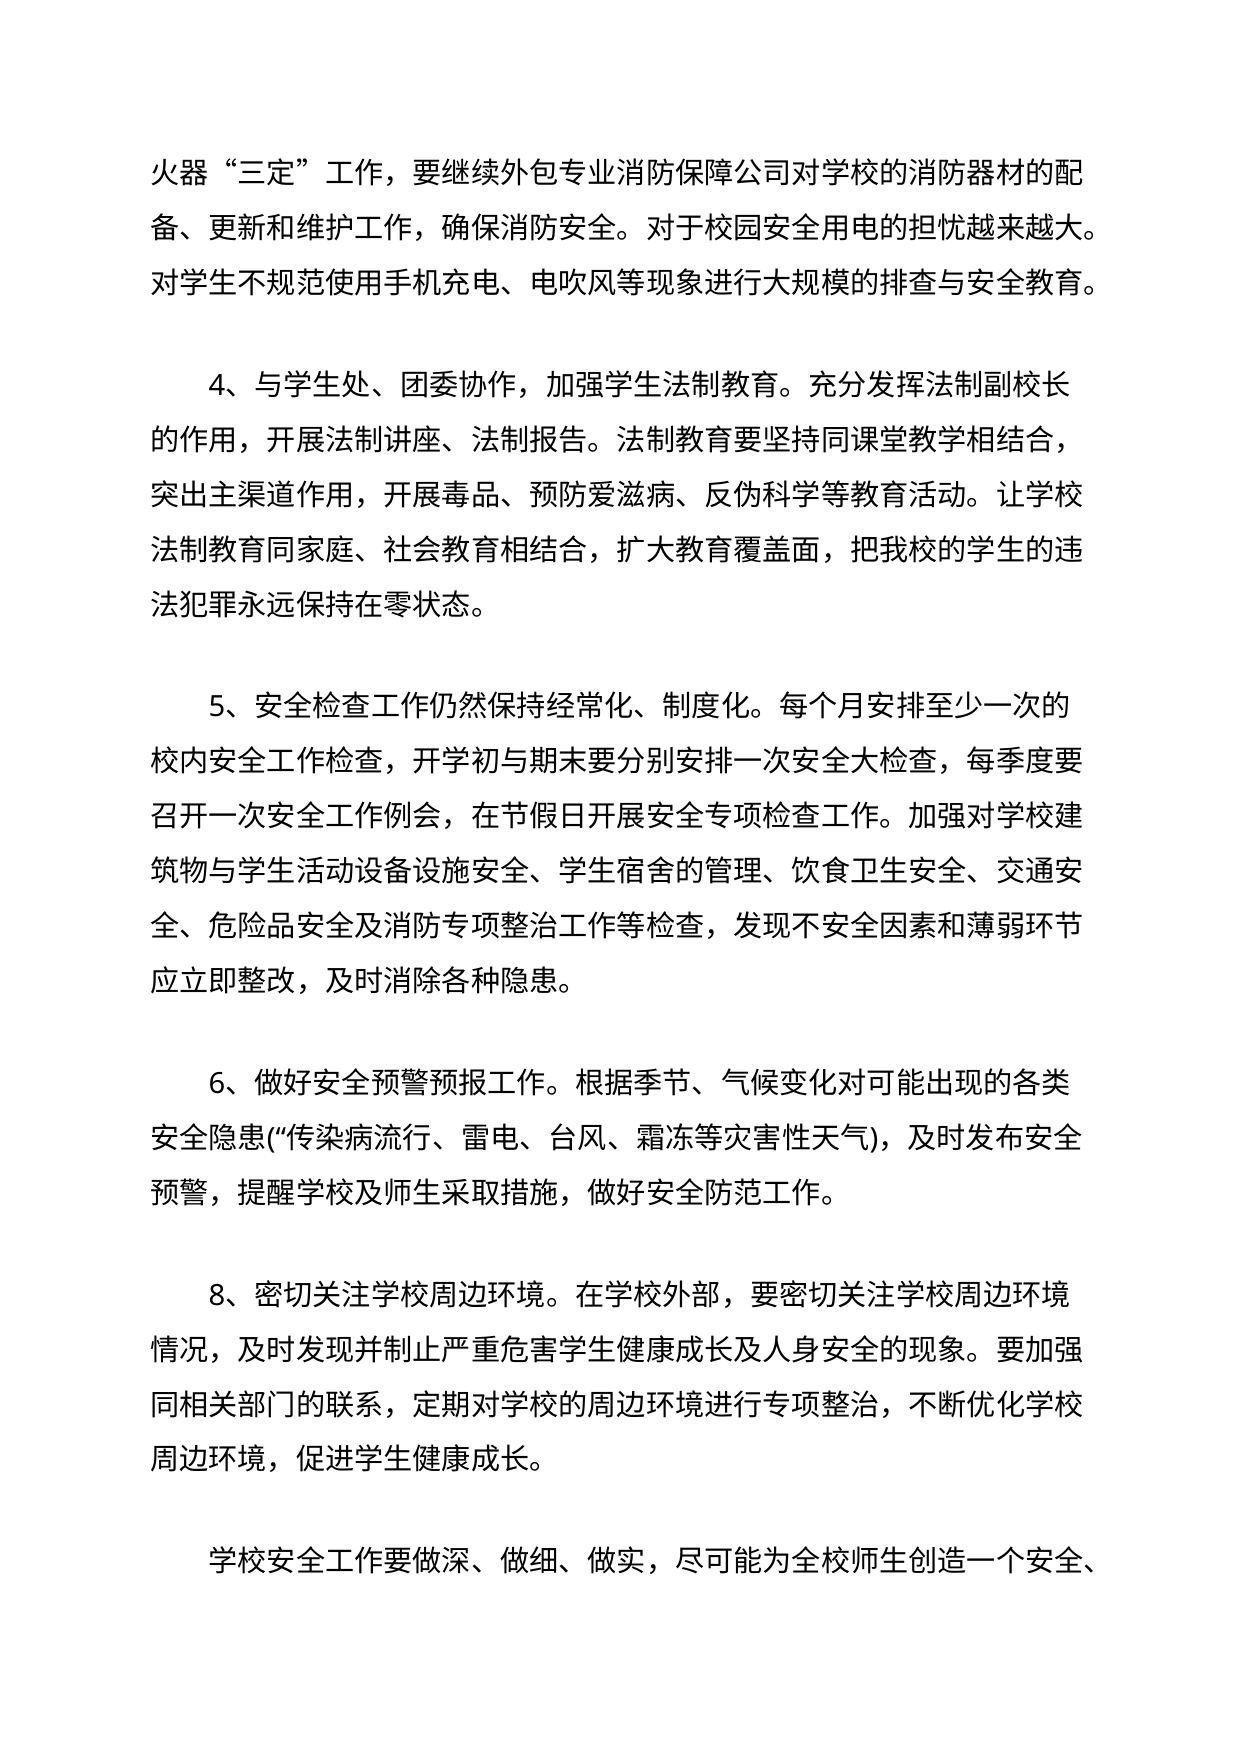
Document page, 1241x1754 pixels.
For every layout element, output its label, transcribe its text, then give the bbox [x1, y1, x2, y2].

text 4、与学生处、团委协作，加强学生法制教育。充分发挥法制副校长的作用，开展法制讲座、法制报告。法制教育要坚持同课堂教学相结合，突出主渠道作用，开展毒品、预防爱滋病、反伪科学等教育活动。让学校法制教育同家庭、社会教育相结合，扩大教育覆盖面，把我校的学生的违法犯罪永远保持在零状态。 [150, 362, 1090, 623]
text 8、密切关注学校周边环境。在学校外部，要密切关注学校周边环境情况，及时发现并制止严重危害学生健康成长及人身安全的现象。要加强同相关部门的联系，定期对学校的周边环境进行专项整治，不断优化学校周边环境，促进学生健康成长。 [150, 1271, 1090, 1478]
text 5、安全检查工作仍然保持经常化、制度化。每个月安排至少一次的校内安全工作检查，开学初与期末要分别安排一次安全大检查，每季度要召开一次安全工作例会，在节假日开展安全专项检查工作。加强对学校建筑物与学生活动设备设施安全、学生宿舍的管理、饮食卫生安全、交通安全、危险品安全及消防专项整治工作等检查，发现不安全因素和薄弱环节应立即整改，及时消除各种隐患。 [150, 683, 1090, 1000]
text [150, 150, 1090, 302]
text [150, 1538, 1090, 1580]
text 6、做好安全预警预报工作。根据季节、气候变化对可能出现的各类安全隐患(“传染病流行、雷电、台风、霜冻等灾害性天气)，及时发布安全预警，提醒学校及师生采取措施，做好安全防范工作。 [150, 1059, 1090, 1212]
